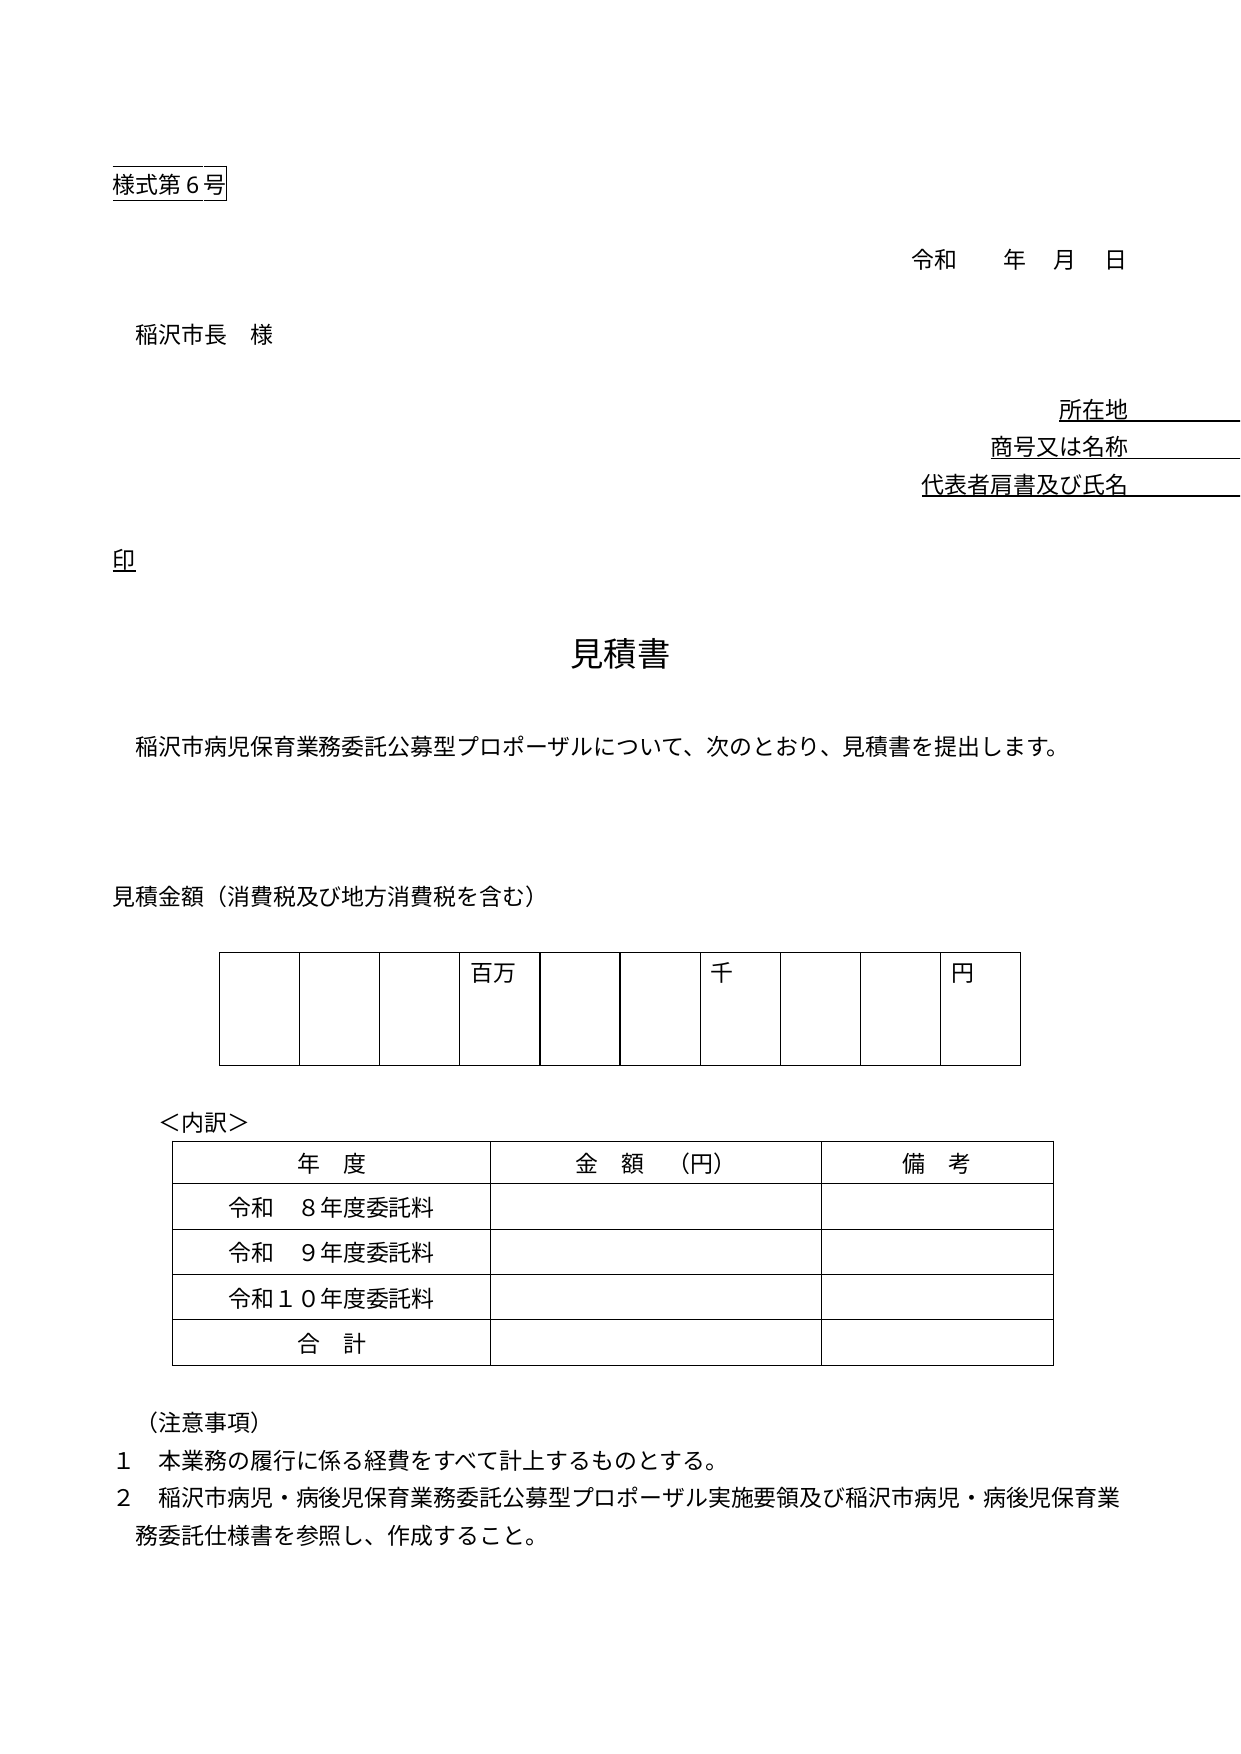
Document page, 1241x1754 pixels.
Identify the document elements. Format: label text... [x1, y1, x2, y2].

table_header [861, 953, 940, 991]
table_header 千 [701, 953, 780, 991]
table_cell [822, 1184, 1053, 1229]
text 商号又は名称 [112, 427, 1128, 464]
text 稲沢市長 様 [112, 314, 1128, 352]
table_header [380, 953, 459, 991]
table_header [621, 953, 700, 991]
table_cell [491, 1320, 821, 1364]
text 所在地 [112, 389, 1128, 427]
table_cell [621, 991, 700, 1064]
table_cell [300, 991, 379, 1064]
table_header [220, 953, 299, 991]
text 見積書 [112, 614, 1128, 689]
table_header 備 考 [822, 1142, 1053, 1183]
table_header [300, 953, 379, 991]
text （注意事項） [112, 1403, 1146, 1441]
table_cell [861, 991, 940, 1064]
table_cell [822, 1275, 1053, 1319]
table_cell [491, 1275, 821, 1319]
table_cell [491, 1230, 821, 1274]
text １ 本業務の履行に係る経費をすべて計上するものとする。 [112, 1441, 1128, 1478]
table_header 円 [941, 953, 1020, 991]
table_header 百万 [460, 953, 539, 991]
text 見積金額（消費税及び地方消費税を含む） [112, 877, 1128, 914]
table_cell 令和 ９年度委託料 [173, 1230, 490, 1274]
table_cell [541, 991, 619, 1064]
table_header [781, 953, 860, 991]
text 令和 年 月 日 [112, 239, 1128, 277]
table_cell [701, 991, 780, 1064]
text 稲沢市病児保育業務委託公募型プロポーザルについて、次のとおり、見積書を提出します。 [112, 727, 1146, 764]
table_cell [380, 991, 459, 1064]
table_cell [460, 991, 539, 1064]
text ＜内訳＞ [112, 1103, 1128, 1141]
table_cell [941, 991, 1020, 1064]
table_header 金 額 （円） [491, 1142, 821, 1183]
text 様式第6号 [112, 164, 1128, 202]
table_header [541, 953, 619, 991]
table_cell 令和 ８年度委託料 [173, 1184, 490, 1229]
text 代表者肩書及び氏名 [112, 464, 1128, 502]
table_cell [822, 1230, 1053, 1274]
table_cell [220, 991, 299, 1064]
table_cell [781, 991, 860, 1064]
table_cell [491, 1184, 821, 1229]
table_header 年 度 [173, 1142, 490, 1183]
text 印 [112, 502, 1146, 577]
table_cell [822, 1320, 1053, 1364]
table_cell 合 計 [173, 1320, 490, 1364]
text ２ 稲沢市病児・病後児保育業務委託公募型プロポーザル実施要領及び稲沢市病児・病後児保育業務委託仕様書を参照し、作成すること。 [112, 1478, 1128, 1553]
table_cell 令和１０年度委託料 [173, 1275, 490, 1319]
